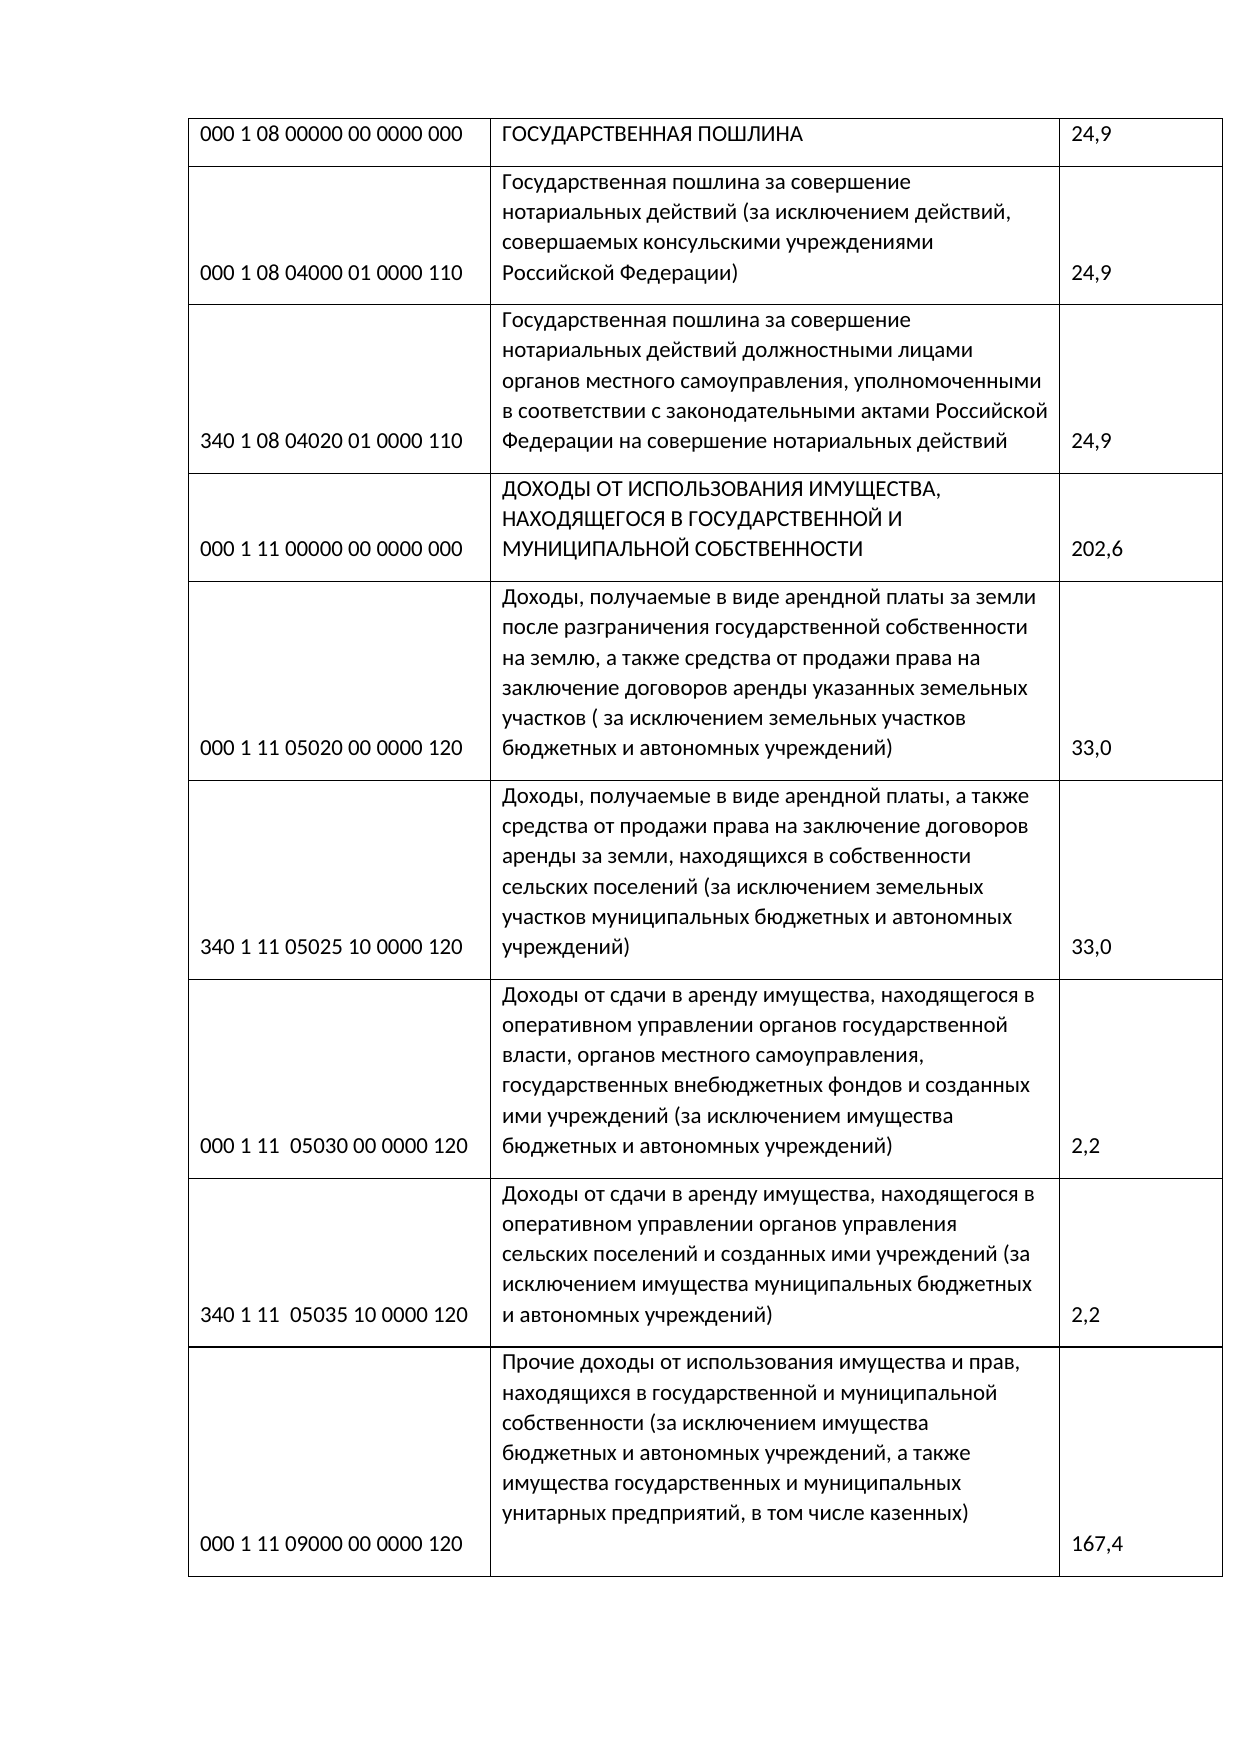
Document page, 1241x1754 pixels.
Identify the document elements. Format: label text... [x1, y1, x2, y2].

table_cell Прочие доходы от использования имущества и прав, находящихся в государственной и муниципальной собственности (за исключением имущества бюджетных и автономных учреждений, а также имущества государственных и муниципальных унитарных предприятий, в том числе казенных) [491, 1348, 1059, 1576]
table_cell 24,9 [1060, 305, 1222, 473]
table_cell 000 1 08 00000 00 0000 000 [189, 119, 490, 166]
table_cell 24,9 [1060, 119, 1222, 166]
table_cell 2,2 [1060, 1179, 1222, 1346]
table_cell Государственная пошлина за совершение нотариальных действий (за исключением действий, совершаемых консульскими учреждениями Российской Федерации) [491, 167, 1059, 304]
table_cell Доходы от сдачи в аренду имущества, находящегося в оперативном управлении органов государственной власти, органов местного самоуправления, государственных внебюджетных фондов и созданных ими учреждений (за исключением имущества бюджетных и автономных учреждений) [491, 980, 1059, 1178]
table_cell 340 1 08 04020 01 0000 110 [189, 305, 490, 473]
table_cell 24,9 [1060, 167, 1222, 304]
table_cell 000 1 11 09000 00 0000 120 [189, 1348, 490, 1576]
table_cell Доходы, получаемые в виде арендной платы за земли после разграничения государственной собственности на землю, а также средства от продажи права на заключение договоров аренды указанных земельных участков ( за исключением земельных участков бюджетных и автономных учреждений) [491, 582, 1059, 780]
table_cell 202,6 [1060, 474, 1222, 581]
table_cell Государственная пошлина за совершение нотариальных действий должностными лицами органов местного самоуправления, уполномоченными в соответствии с законодательными актами Российской Федерации на совершение нотариальных действий [491, 305, 1059, 473]
table_cell ГОСУДАРСТВЕННАЯ ПОШЛИНА [491, 119, 1059, 166]
table_cell 2,2 [1060, 980, 1222, 1178]
table_cell 167,4 [1060, 1348, 1222, 1576]
table_cell 340 1 11 05035 10 0000 120 [189, 1179, 490, 1346]
table_cell 000 1 11 05030 00 0000 120 [189, 980, 490, 1178]
table_cell 33,0 [1060, 781, 1222, 979]
table_cell 000 1 08 04000 01 0000 110 [189, 167, 490, 304]
table_cell 000 1 11 00000 00 0000 000 [189, 474, 490, 581]
table_cell ДОХОДЫ ОТ ИСПОЛЬЗОВАНИЯ ИМУЩЕСТВА, НАХОДЯЩЕГОСЯ В ГОСУДАРСТВЕННОЙ И МУНИЦИПАЛЬНОЙ СОБСТВЕННОСТИ [491, 474, 1059, 581]
table_cell 340 1 11 05025 10 0000 120 [189, 781, 490, 979]
table_cell 33,0 [1060, 582, 1222, 780]
table_cell Доходы, получаемые в виде арендной платы, а также средства от продажи права на заключение договоров аренды за земли, находящихся в собственности сельских поселений (за исключением земельных участков муниципальных бюджетных и автономных учреждений) [491, 781, 1059, 979]
table_cell 000 1 11 05020 00 0000 120 [189, 582, 490, 780]
table_cell Доходы от сдачи в аренду имущества, находящегося в оперативном управлении органов управления сельских поселений и созданных ими учреждений (за исключением имущества муниципальных бюджетных и автономных учреждений) [491, 1179, 1059, 1346]
